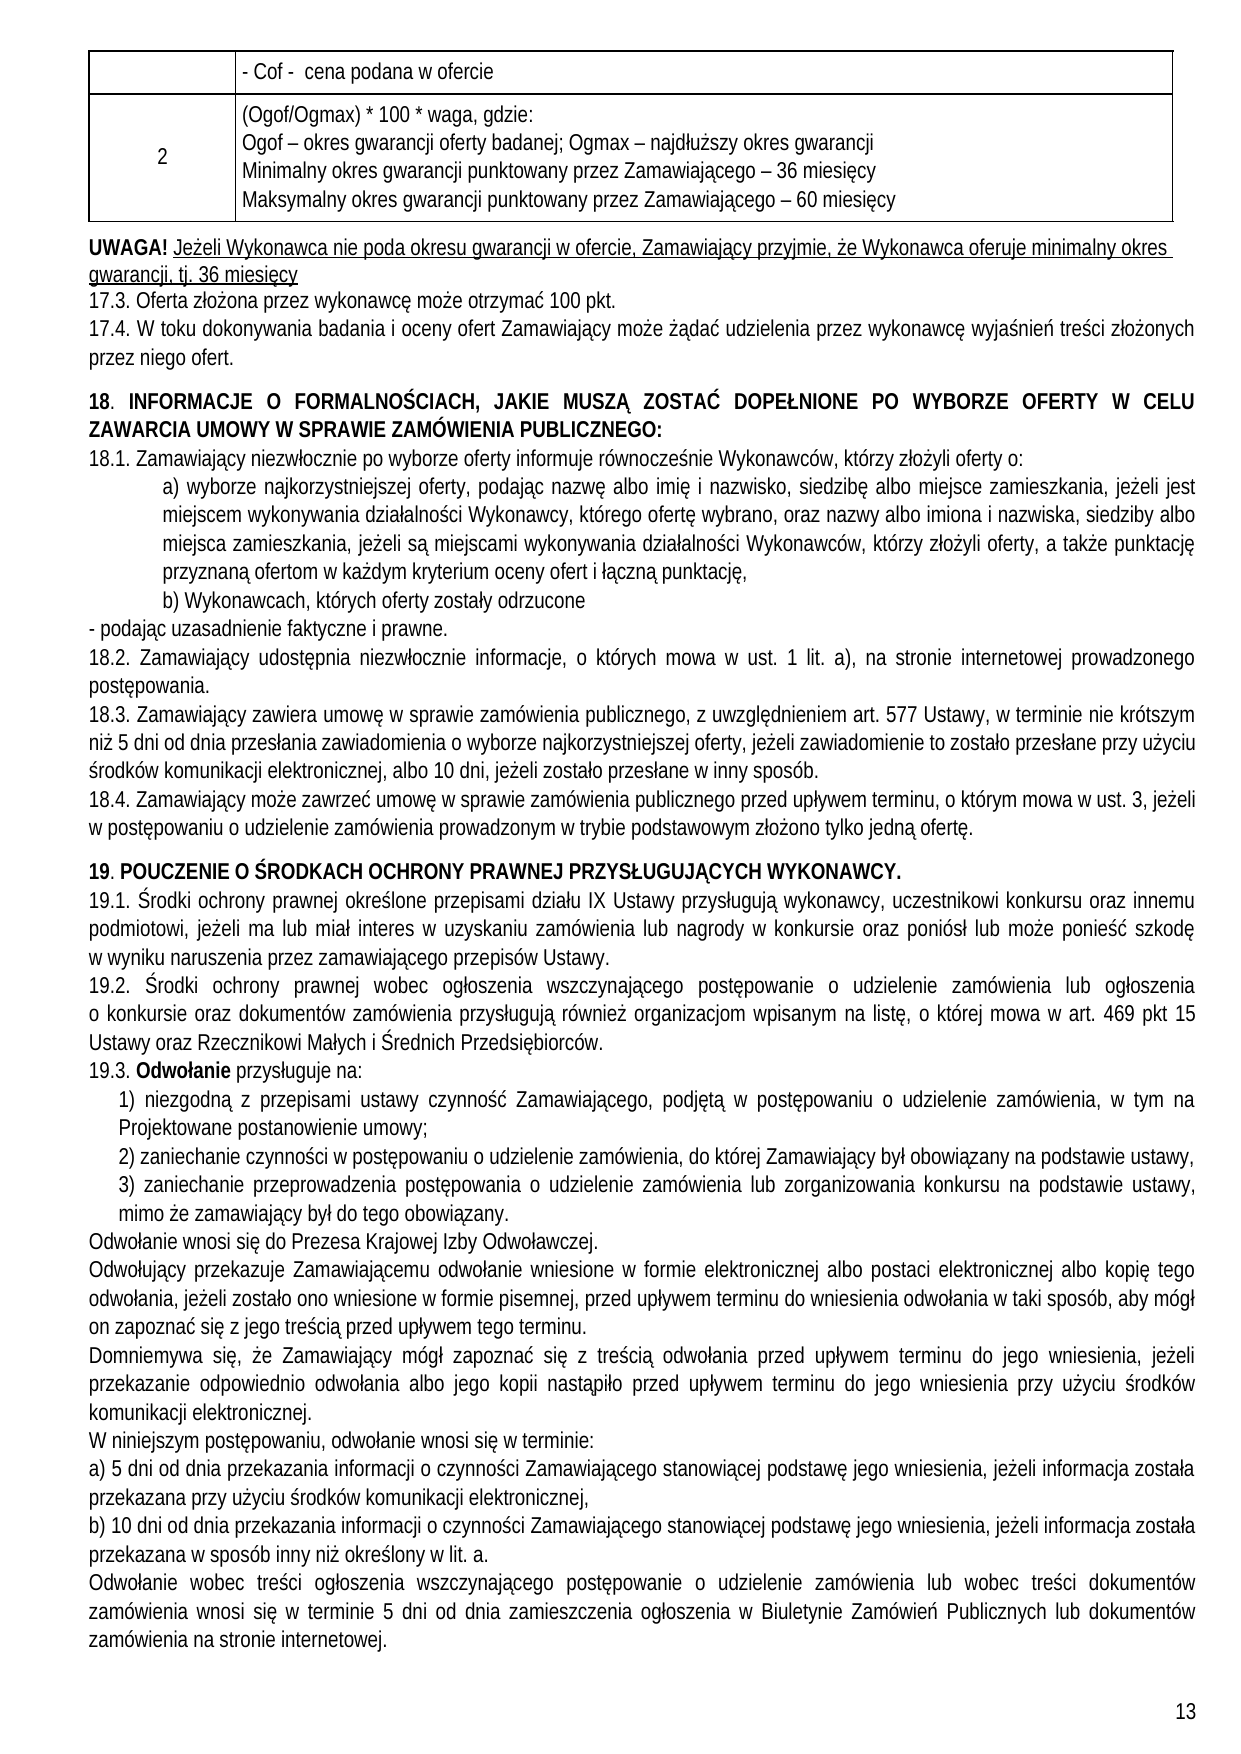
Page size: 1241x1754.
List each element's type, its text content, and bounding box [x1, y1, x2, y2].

table_cell 2 [90, 95, 235, 221]
text 18. INFORMACJE O FORMALNOŚCIACH, JAKIE MUSZĄ ZOSTAĆ DOPEŁNIONE PO WYBORZE OFERTY W CELU ZAWARCIA UMOWY W SPRAWIE ZAMÓWIENIA PUBLICZNEGO: [89, 388, 1196, 442]
text 18.3. Zamawiający zawiera umowę w sprawie zamówienia publicznego, z uwzględnieniem art. 577 Ustawy, w terminie nie krótszym niż 5 dni od dnia przesłania zawiadomienia o wyborze najkorzystniejszej oferty, jeżeli zawiadomienie to zostało przesłane przy użyciu środków komunikacji elektronicznej, albo 10 dni, jeżeli zostało przesłane w inny sposób. [89, 701, 1196, 784]
text W niniejszym postępowaniu, odwołanie wnosi się w terminie: [89, 1427, 1196, 1453]
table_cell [236, 52, 1172, 93]
text a) 5 dni od dnia przekazania informacji o czynności Zamawiającego stanowiącej podstawę jego wniesienia, jeżeli informacja została przekazana przy użyciu środków komunikacji elektronicznej, [89, 1455, 1196, 1510]
text Odwołujący przekazuje Zamawiającemu odwołanie wniesione w formie elektronicznej albo postaci elektronicznej albo kopię tego odwołania, jeżeli zostało ono wniesione w formie pisemnej, przed upływem terminu do wniesienia odwołania w taki sposób, aby mógł on zapoznać się z jego treścią przed upływem tego terminu. [89, 1256, 1196, 1339]
text 18.2. Zamawiający udostępnia niezwłocznie informacje, o których mowa w ust. 1 lit. a), na stronie internetowej prowadzonego postępowania. [89, 644, 1196, 698]
text UWAGA! Jeżeli Wykonawca nie poda okresu gwarancji w ofercie, Zamawiający przyjmie, że Wykonawca oferuje minimalny okres gwarancji, tj. 36 miesięcy [89, 234, 1196, 287]
text Odwołanie wobec treści ogłoszenia wszczynającego postępowanie o udzielenie zamówienia lub wobec treści dokumentów zamówienia wnosi się w terminie 5 dni od dnia zamieszczenia ogłoszenia w Biuletynie Zamówień Publicznych lub dokumentów zamówienia na stronie internetowej. [89, 1569, 1196, 1652]
text b) Wykonawcach, których oferty zostały odrzucone [89, 587, 1196, 613]
text Odwołanie wnosi się do Prezesa Krajowej Izby Odwoławczej. [89, 1228, 1196, 1254]
text 18.4. Zamawiający może zawrzeć umowę w sprawie zamówienia publicznego przed upływem terminu, o którym mowa w ust. 3, jeżeli w postępowaniu o udzielenie zamówienia prowadzonym w trybie podstawowym złożono tylko jedną ofertę. [89, 786, 1196, 841]
text 1) niezgodną z przepisami ustawy czynność Zamawiającego, podjętą w postępowaniu o udzielenie zamówienia, w tym na Projektowane postanowienie umowy; [118, 1086, 1196, 1141]
text 17.4. W toku dokonywania badania i oceny ofert Zamawiający może żądać udzielenia przez wykonawcę wyjaśnień treści złożonych przez niego ofert. [89, 315, 1196, 370]
text 19.1. Środki ochrony prawnej określone przepisami działu IX Ustawy przysługują wykonawcy, uczestnikowi konkursu oraz innemu podmiotowi, jeżeli ma lub miał interes w uzyskaniu zamówienia lub nagrody w konkursie oraz poniósł lub może ponieść szkodę w wyniku naruszenia przez zamawiającego przepisów Ustawy. [89, 887, 1196, 970]
text 17.3. Oferta złożona przez wykonawcę może otrzymać 100 pkt. [89, 287, 1196, 313]
text - podając uzasadnienie faktyczne i prawne. [89, 615, 1196, 642]
text 19. POUCZENIE O ŚRODKACH OCHRONY PRAWNEJ PRZYSŁUGUJĄCYCH WYKONAWCY. [89, 858, 1196, 884]
text 18.1. Zamawiający niezwłocznie po wyborze oferty informuje równocześnie Wykonawców, którzy złożyli oferty o: [89, 444, 1196, 471]
text a) wyborze najkorzystniejszej oferty, podając nazwę albo imię i nazwisko, siedzibę albo miejsce zamieszkania, jeżeli jest miejscem wykonywania działalności Wykonawcy, którego ofertę wybrano, oraz nazwy albo imiona i nazwiska, siedziby albo miejsca zamieszkania, jeżeli są miejscami wykonywania działalności Wykonawców, którzy złożyli oferty, a także punktację przyznaną ofertom w każdym kryterium oceny ofert i łączną punktację, [162, 473, 1196, 585]
table_cell 1 [90, 52, 235, 93]
text 3) zaniechanie przeprowadzenia postępowania o udzielenie zamówienia lub zorganizowania konkursu na podstawie ustawy, mimo że zamawiający był do tego obowiązany. [118, 1171, 1196, 1226]
text Domniemywa się, że Zamawiający mógł zapoznać się z treścią odwołania przed upływem terminu do jego wniesienia, jeżeli przekazanie odpowiednio odwołania albo jego kopii nastąpiło przed upływem terminu do jego wniesienia przy użyciu środków komunikacji elektronicznej. [89, 1342, 1196, 1425]
text 2) zaniechanie czynności w postępowaniu o udzielenie zamówienia, do której Zamawiający był obowiązany na podstawie ustawy, [118, 1143, 1196, 1169]
text 19.2. Środki ochrony prawnej wobec ogłoszenia wszczynającego postępowanie o udzielenie zamówienia lub ogłoszenia o konkursie oraz dokumentów zamówienia przysługują również organizacjom wpisanym na listę, o której mowa w art. 469 pkt 15 Ustawy oraz Rzecznikowi Małych i Średnich Przedsiębiorców. [89, 972, 1196, 1055]
text b) 10 dni od dnia przekazania informacji o czynności Zamawiającego stanowiącej podstawę jego wniesienia, jeżeli informacja została przekazana w sposób inny niż określony w lit. a. [89, 1512, 1196, 1567]
text 19.3. Odwołanie przysługuje na: [89, 1057, 1196, 1084]
table_cell (Ogof/Ogmax) * 100 * waga, gdzie: Ogof – okres gwarancji oferty badanej; Ogmax – najdłuższy okres gwarancji Minimalny okres gwarancji punktowany przez Zamawiającego – 36 miesięcy Maksymalny okres gwarancji punktowany przez Zamawiającego – 60 miesięcy [236, 95, 1172, 221]
